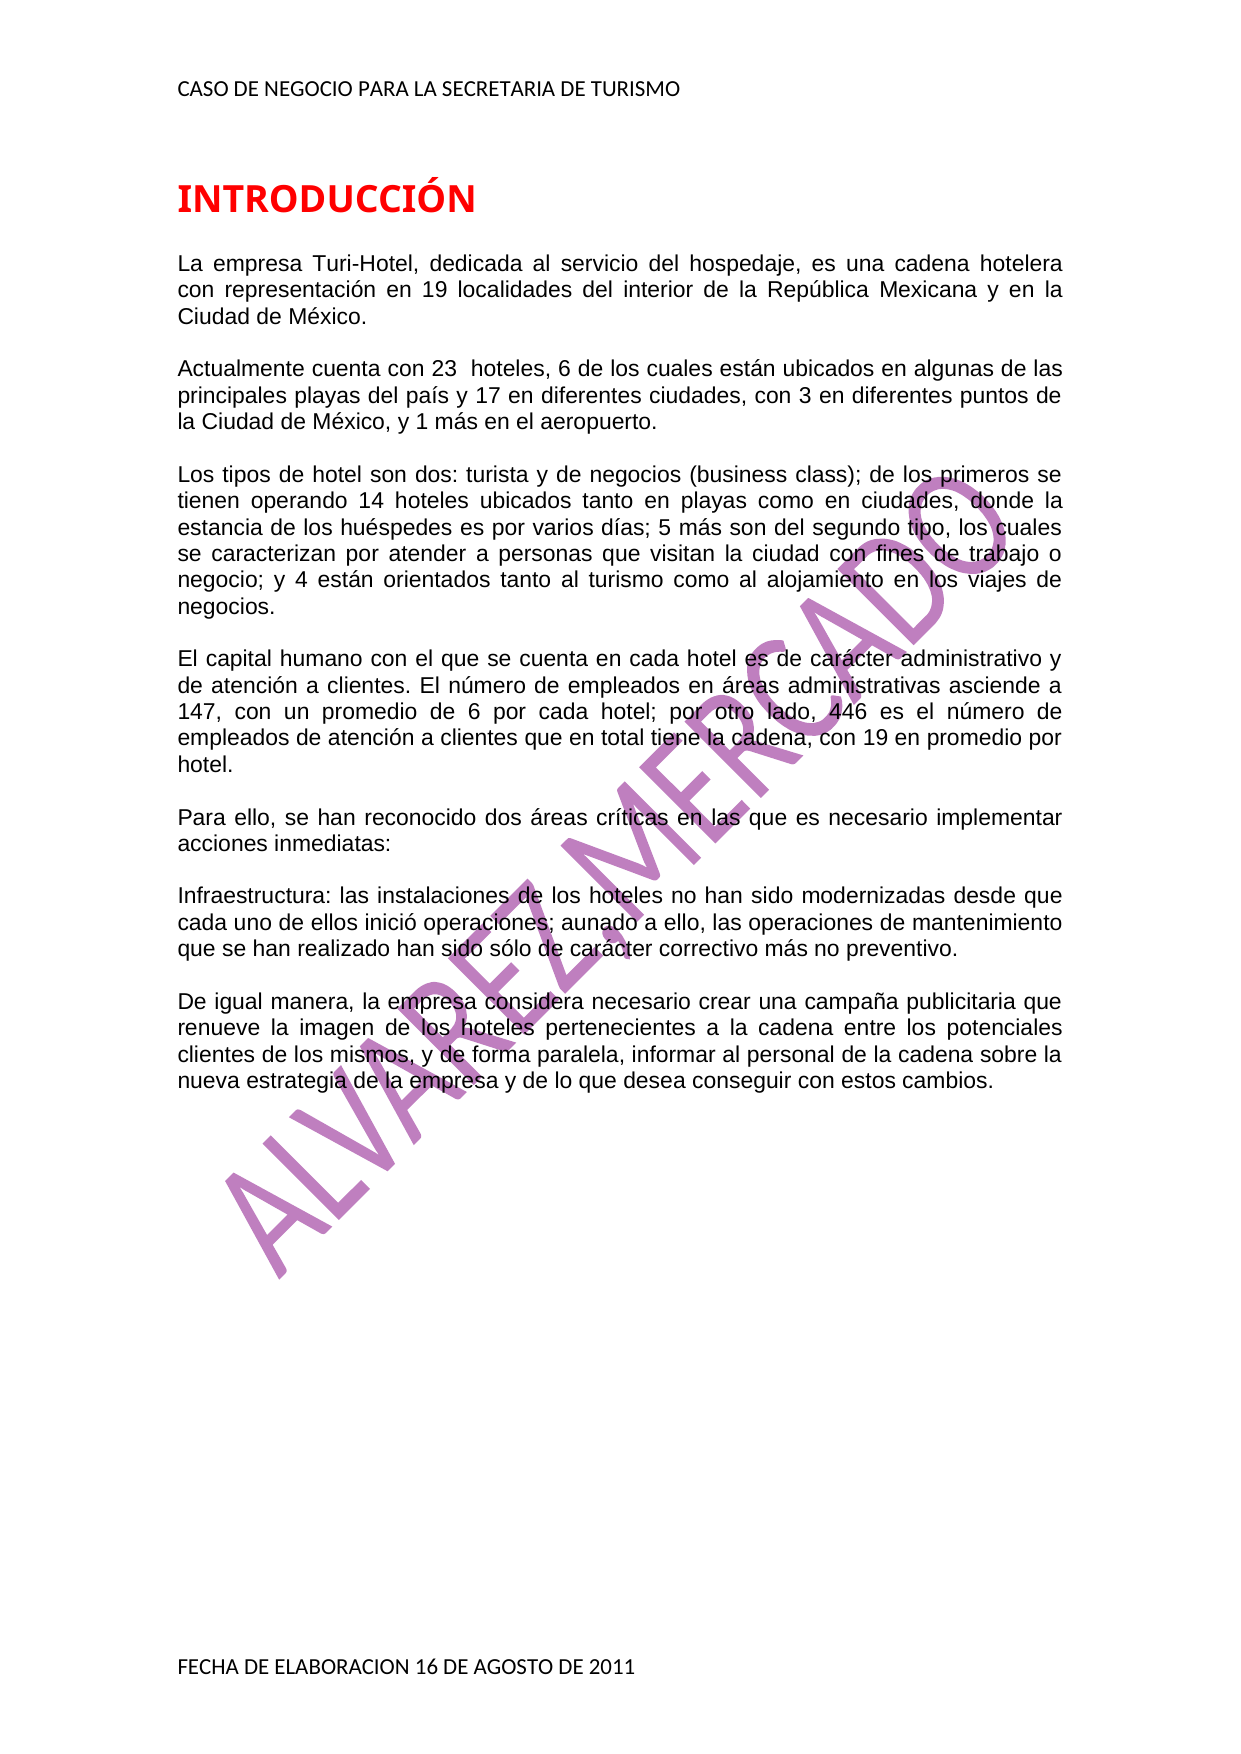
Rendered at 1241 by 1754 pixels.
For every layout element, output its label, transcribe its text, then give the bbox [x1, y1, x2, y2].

text El capital humano con el que se cuenta en cada hotel es de carácter administrativo y de atención a clientes. El número de empleados en áreas administrativas asciende a 147, con un promedio de 6 por cada hotel; por otro lado, 446 es el número de empleados de atención a clientes que en total tiene la cadena, con 19 en promedio por hotel. [177, 645, 1063, 777]
text De igual manera, la empresa considera necesario crear una campaña publicitaria que renueve la imagen de los hoteles pertenecientes a la cadena entre los potenciales clientes de los mismos, y de forma paralela, informar al personal de la cadena sobre la nueva estrategia de la empresa y de lo que desea conseguir con estos cambios. [177, 988, 1063, 1093]
text Infraestructura: las instalaciones de los hoteles no han sido modernizadas desde que cada uno de ellos inició operaciones; aunado a ello, las operaciones de mantenimiento que se han realizado han sido sólo de carácter correctivo más no preventivo. [177, 882, 1063, 962]
text Actualmente cuenta con 23 hoteles, 6 de los cuales están ubicados en algunas de las principales playas del país y 17 en diferentes ciudades, con 3 en diferentes puntos de de México, y 1 más en el aeropuerto. [177, 355, 1063, 434]
text Para ello, se han reconocido dos áreas críticas en las que es necesario implementar acciones inmediatas: [177, 803, 1063, 856]
text La empresa Turi-Hotel, dedicada al servicio del hospedaje, es una cadena hotelera con representación en 19 localidades del interior de y en de México. [177, 250, 1063, 329]
text Los tipos de hotel son dos: turista y de negocios (business class); de los primeros se tienen operando 14 hoteles ubicados tanto en playas como en ciudades, donde la estancia de los huéspedes es por varios días; 5 más son del segundo tipo, los cuales se caracterizan por atender a personas que visitan la ciudad con fines de trabajo o negocio; y 4 están orientados tanto al turismo como al alojamiento en los viajes de negocios. [177, 461, 1063, 619]
text INTRODUCCIÓN [177, 173, 1063, 224]
